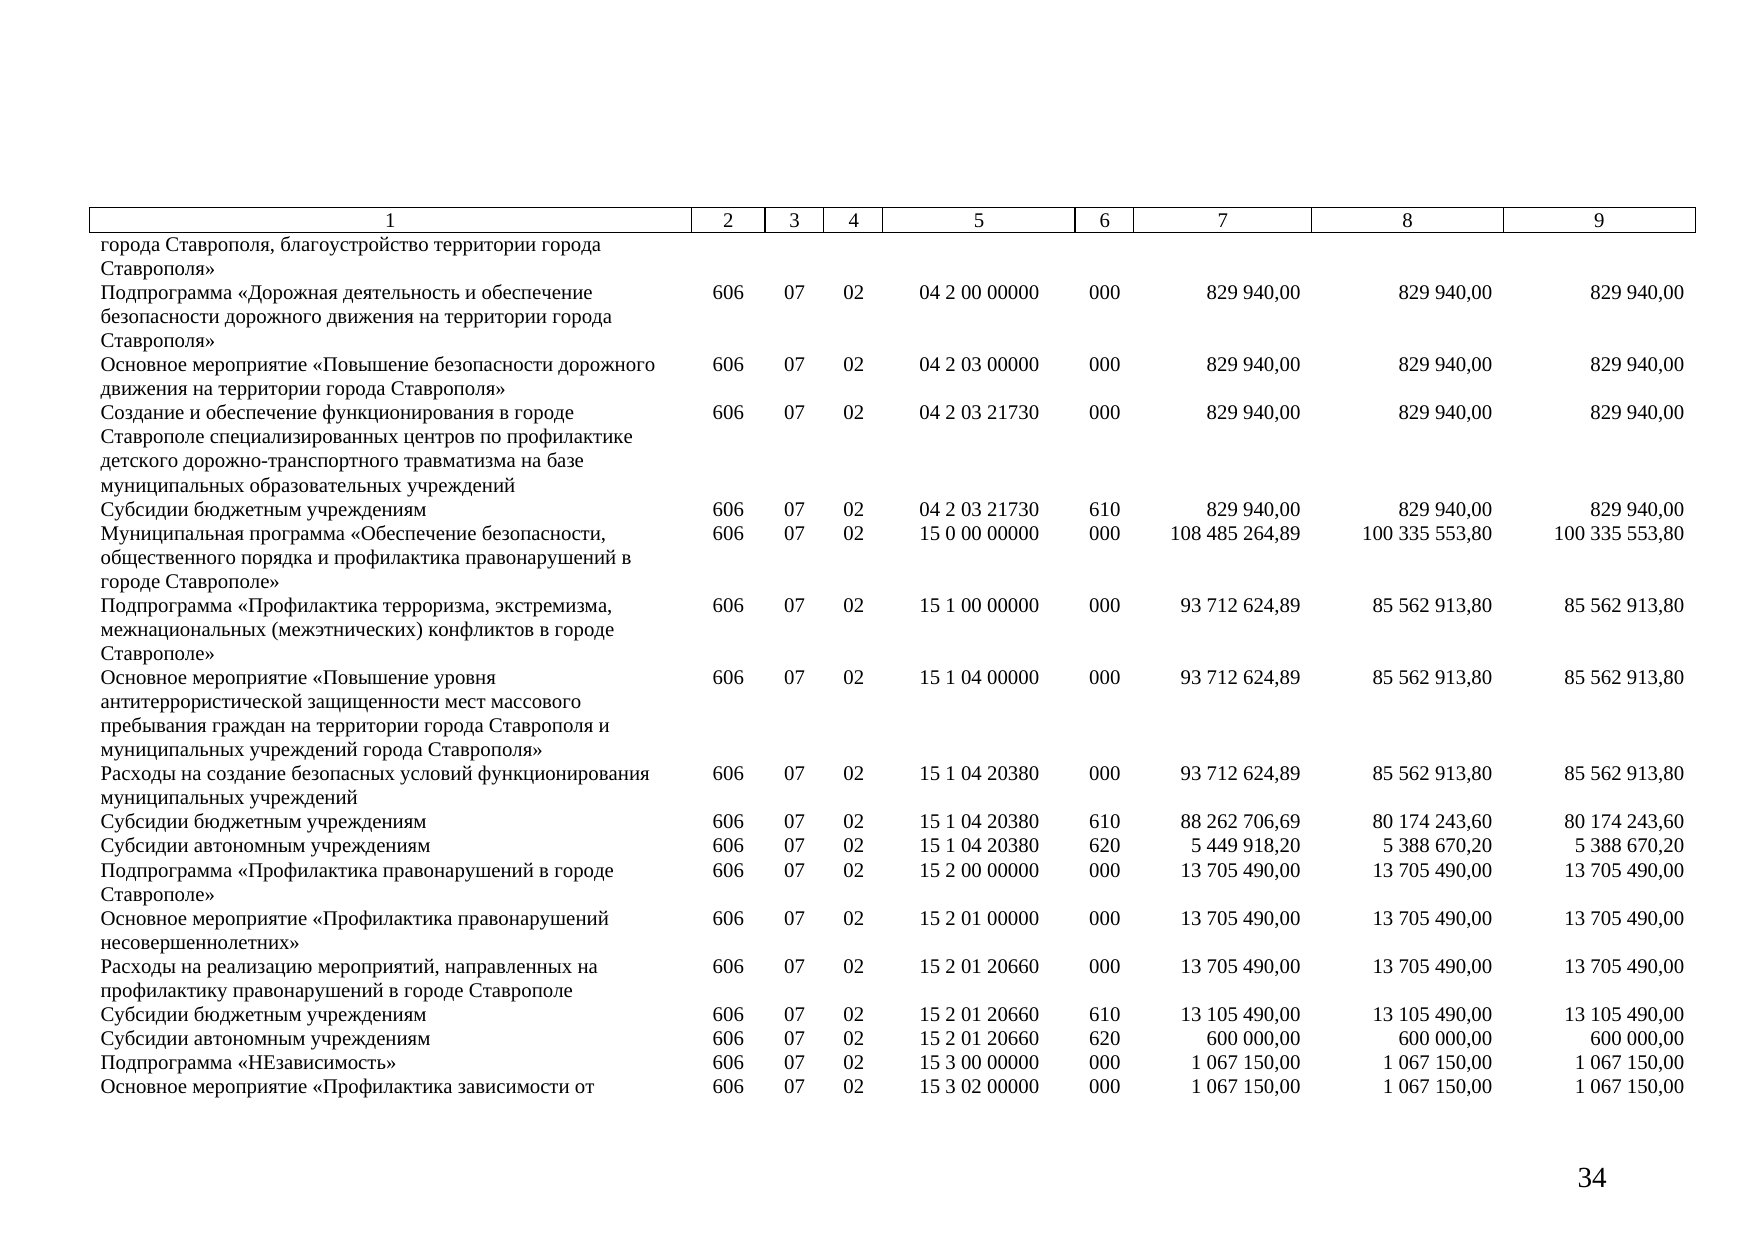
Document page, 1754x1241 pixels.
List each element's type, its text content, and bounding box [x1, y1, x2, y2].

table_header 6 [1076, 208, 1133, 232]
table_header 2 [692, 208, 764, 232]
table_header 1 [90, 208, 691, 232]
table_header 4 [824, 208, 882, 232]
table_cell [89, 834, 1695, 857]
table_header 5 [883, 208, 1074, 232]
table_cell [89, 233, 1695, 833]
table_header 8 [1312, 208, 1503, 232]
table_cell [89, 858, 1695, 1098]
table_header 9 [1504, 208, 1695, 232]
table_header 7 [1134, 208, 1311, 232]
table_header 3 [766, 208, 823, 232]
